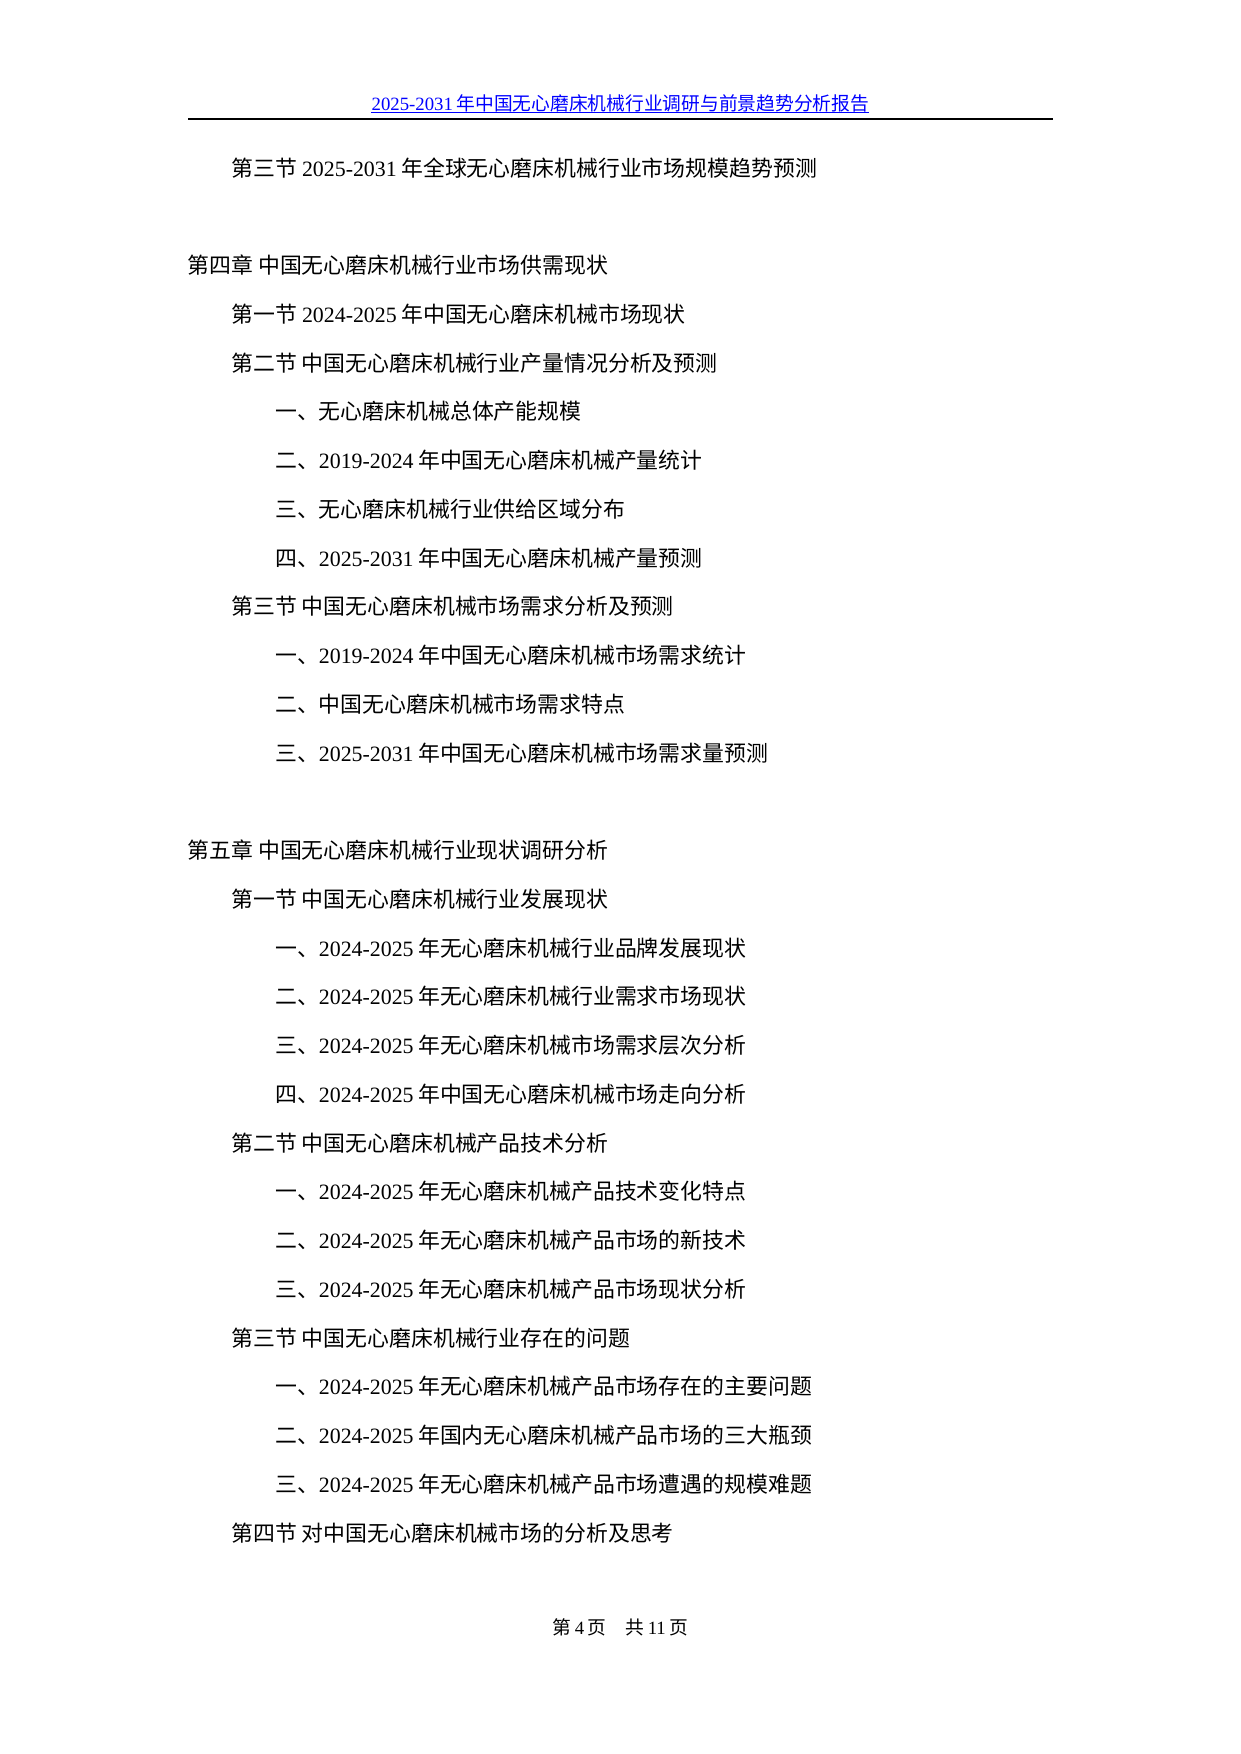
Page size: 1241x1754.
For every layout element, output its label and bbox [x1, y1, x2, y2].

text [187, 150, 1053, 1548]
